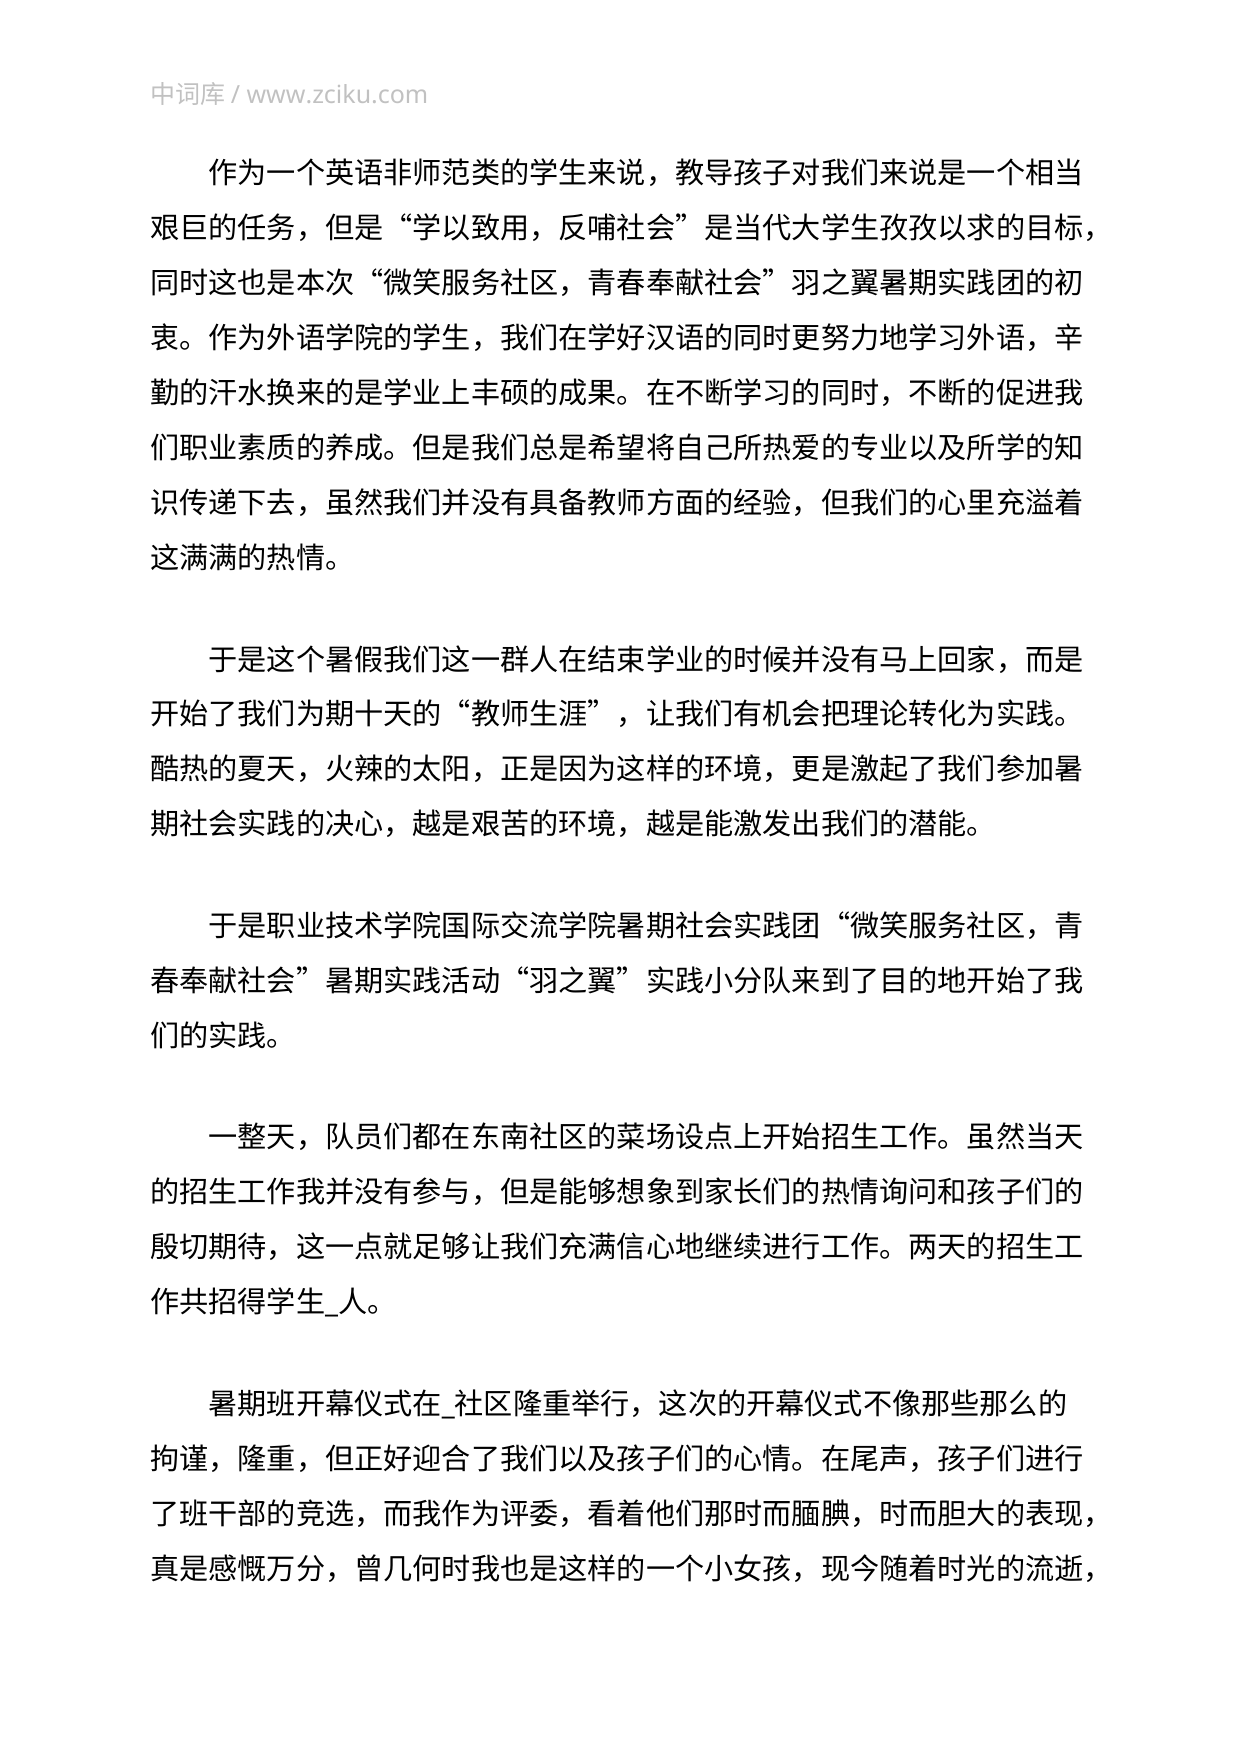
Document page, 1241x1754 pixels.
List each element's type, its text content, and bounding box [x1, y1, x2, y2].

text 作为一个英语非师范类的学生来说，教导孩子对我们来说是一个相当艰巨的任务，但是“学以致用，反哺社会”是当代大学生孜孜以求的目标，同时这也是本次“微笑服务社区，青春奉献社会”羽之翼暑期实践团的初衷。作为外语学院的学生，我们在学好汉语的同时更努力地学习外语，辛勤的汗水换来的是学业上丰硕的成果。在不断学习的同时，不断的促进我们职业素质的养成。但是我们总是希望将自己所热爱的专业以及所学的知识传递下去，虽然我们并没有具备教师方面的经验，但我们的心里充溢着这满满的热情。 [150, 150, 1090, 577]
text 于是这个暑假我们这一群人在结束学业的时候并没有马上回家，而是开始了我们为期十天的“教师生涯”，让我们有机会把理论转化为实践。酷热的夏天，火辣的太阳，正是因为这样的环境，更是激起了我们参加暑期社会实践的决心，越是艰苦的环境，越是能激发出我们的潜能。 [150, 636, 1090, 843]
text 一整天，队员们都在东南社区的菜场设点上开始招生工作。虽然当天的招生工作我并没有参与，但是能够想象到家长们的热情询问和孩子们的殷切期待，这一点就足够让我们充满信心地继续进行工作。两天的招生工作共招得学生_人。 [150, 1114, 1090, 1321]
text 于是职业技术学院国际交流学院暑期社会实践团“微笑服务社区，青春奉献社会”暑期实践活动“羽之翼”实践小分队来到了目的地开始了我们的实践。 [150, 902, 1090, 1054]
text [150, 1381, 1090, 1588]
